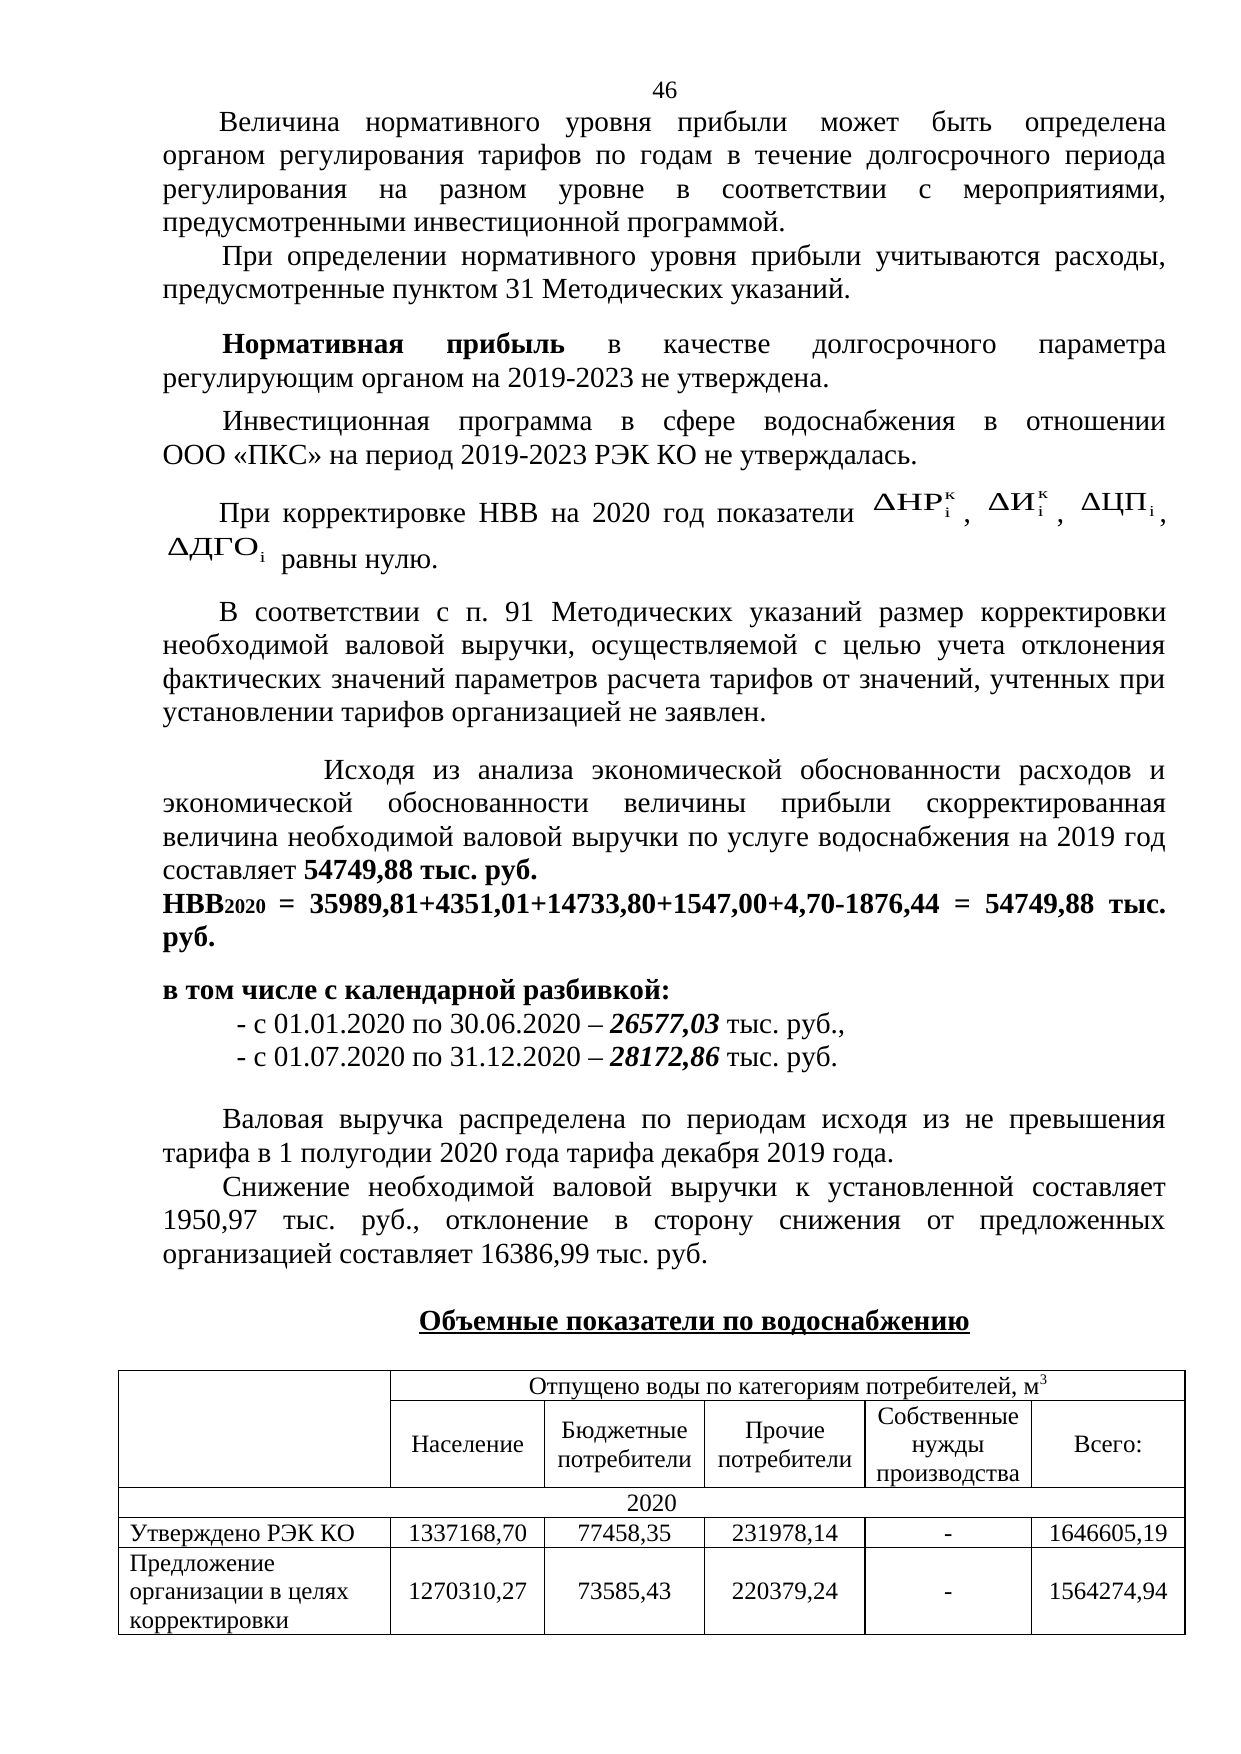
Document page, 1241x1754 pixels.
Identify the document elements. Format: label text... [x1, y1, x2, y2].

text - с 01.07.2020 по 31.12.2020 – 28172,86 тыс. руб. [162, 1039, 1167, 1073]
table_cell Всего: [1032, 1401, 1184, 1487]
table_header Отпущено воды по категориям потребителей, м3 [391, 1371, 1184, 1400]
text Инвестиционная программа в сфере водоснабжения в отношении ООО «ПКС» на период 2019-2023 РЭК КО не утверждалась. [162, 403, 1167, 470]
table_cell Бюджетные потребители [545, 1401, 704, 1487]
table_cell 77458,35 [545, 1518, 704, 1547]
text в том числе с календарной разбивкой: [162, 972, 1167, 1006]
text НВВ2020 = 35989,81+4351,01+14733,80+1547,00+4,70-1876,44 = 54749,88 тыс. руб. [162, 886, 1167, 953]
table_cell 1564274,94 [1032, 1548, 1184, 1634]
text Величина нормативного уровня прибыли может быть определена органом регулирования тарифов по годам в течение долгосрочного периода регулирования на разном уровне в соответствии с мероприятиями, предусмотренными инвестиционной программой. [162, 104, 1167, 238]
table_cell 73585,43 [545, 1548, 704, 1634]
text При корректировке НВВ на 2020 год показатели , , , равны нулю. [162, 482, 1167, 574]
text Исходя из анализа экономической обоснованности расходов и экономической обоснованности величины прибыли скорректированная величина необходимой валовой выручки по услуге водоснабжения на 2019 год составляет 54749,88 тыс. руб. [162, 752, 1167, 886]
table_cell 1646605,19 [1032, 1518, 1184, 1547]
text Снижение необходимой валовой выручки к установленной составляет 1950,97 тыс. руб., отклонение в сторону снижения от предложенных организацией составляет 16386,99 тыс. руб. [162, 1169, 1167, 1269]
text В соответствии с п. 91 Методических указаний размер корректировки необходимой валовой выручки, осуществляемой с целью учета отклонения фактических значений параметров расчета тарифов от значений, учтенных при установлении тарифов организацией не заявлен. [162, 594, 1167, 728]
table_cell Собственные нужды производства [866, 1401, 1031, 1487]
text Объемные показатели по водоснабжению [162, 1303, 1167, 1336]
table_cell 2020 [119, 1488, 1184, 1517]
table_cell Население [391, 1401, 544, 1487]
text - с 01.01.2020 по 30.06.2020 – 26577,03 тыс. руб., [162, 1006, 1167, 1039]
table_cell 231978,14 [705, 1518, 864, 1547]
table_cell - [866, 1548, 1031, 1634]
table_cell Предложение организации в целях корректировки [119, 1548, 390, 1634]
table_cell 220379,24 [705, 1548, 864, 1634]
table_cell 1337168,70 [391, 1518, 544, 1547]
table_header [119, 1371, 390, 1487]
table_cell Прочие потребители [705, 1401, 864, 1487]
table_cell Утверждено РЭК КО [119, 1518, 390, 1547]
text Валовая выручка распределена по периодам исходя из не превышения тарифа в 1 полугодии 2020 года тарифа декабря 2019 года. [162, 1102, 1167, 1169]
table_cell 1270310,27 [391, 1548, 544, 1634]
text При определении нормативного уровня прибыли учитываются расходы, предусмотренные пунктом 31 Методических указаний. [162, 238, 1167, 305]
table_cell - [866, 1518, 1031, 1547]
text Нормативная прибыль в качестве долгосрочного параметра регулирующим органом на 2019-2023 не утверждена. [162, 327, 1167, 394]
